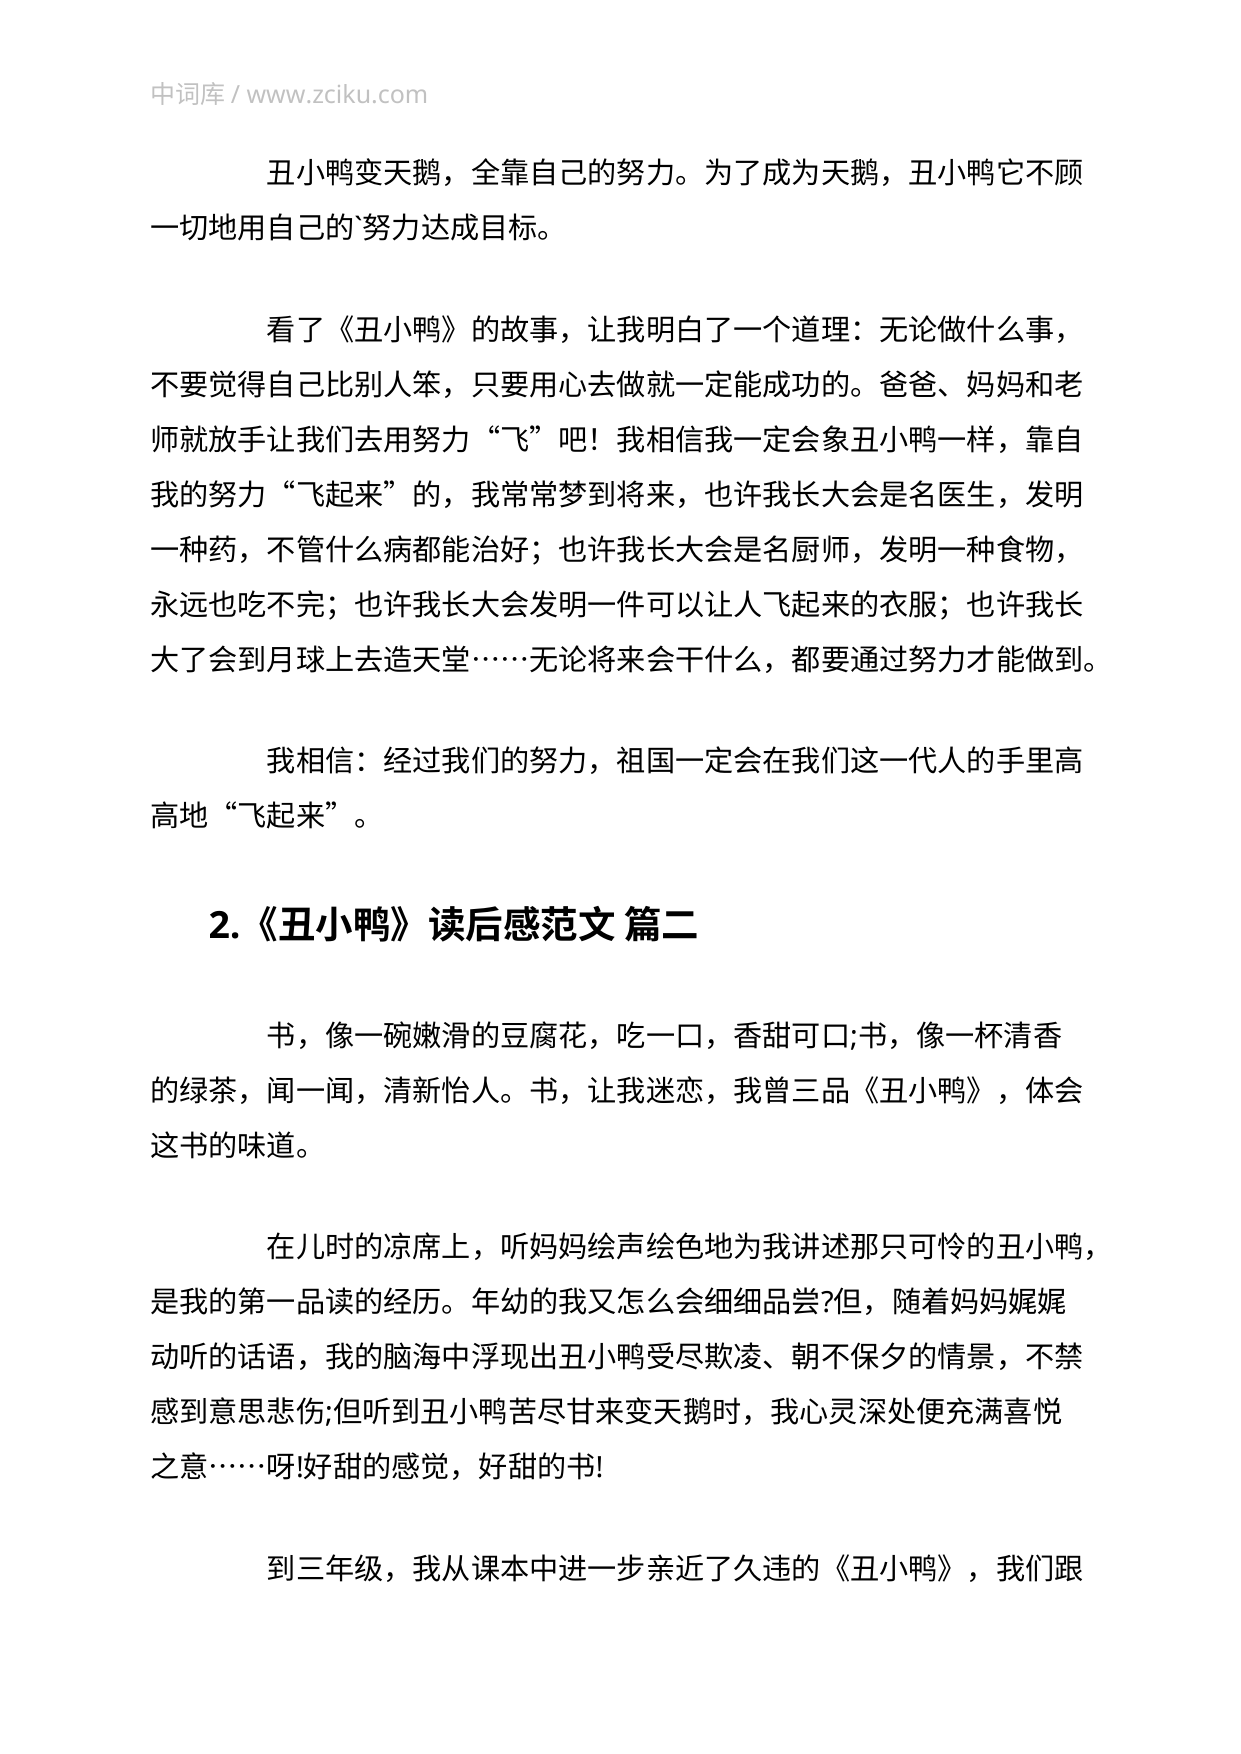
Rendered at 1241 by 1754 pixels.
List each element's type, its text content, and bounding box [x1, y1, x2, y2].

text 书，像一碗嫩滑的豆腐花，吃一口，香甜可口;书，像一杯清香的绿茶，闻一闻，清新怡人。书，让我迷恋，我曾三品《丑小鸭》，体会这书的味道。 [150, 1012, 1090, 1164]
text 在儿时的凉席上，听妈妈绘声绘色地为我讲述那只可怜的丑小鸭，是我的第一品读的经历。年幼的我又怎么会细细品尝?但，随着妈妈娓娓动听的话语，我的脑海中浮现出丑小鸭受尽欺凌、朝不保夕的情景，不禁感到意思悲伤;但听到丑小鸭苦尽甘来变天鹅时，我心灵深处便充满喜悦之意……呀!好甜的感觉，好甜的书! [150, 1224, 1090, 1486]
text 丑小鸭变天鹅，全靠自己的努力。为了成为天鹅，丑小鸭它不顾一切地用自己的`努力达成目标。 [150, 150, 1090, 247]
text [150, 1546, 1090, 1588]
text 看了《丑小鸭》的故事，让我明白了一个道理：无论做什么事，不要觉得自己比别人笨，只要用心去做就一定能成功的。爸爸、妈妈和老师就放手让我们去用努力“飞”吧！我相信我一定会象丑小鸭一样，靠自我的努力“飞起来”的，我常常梦到将来，也许我长大会是名医生，发明一种药，不管什么病都能治好；也许我长大会是名厨师，发明一种食物，永远也吃不完；也许我长大会发明一件可以让人飞起来的衣服；也许我长大了会到月球上去造天堂……无论将来会干什么，都要通过努力才能做到。 [150, 307, 1090, 678]
text 我相信：经过我们的努力，祖国一定会在我们这一代人的手里高高地“飞起来”。 [150, 738, 1090, 835]
text 2.《丑小鸭》读后感范文 篇二 [150, 895, 1090, 949]
